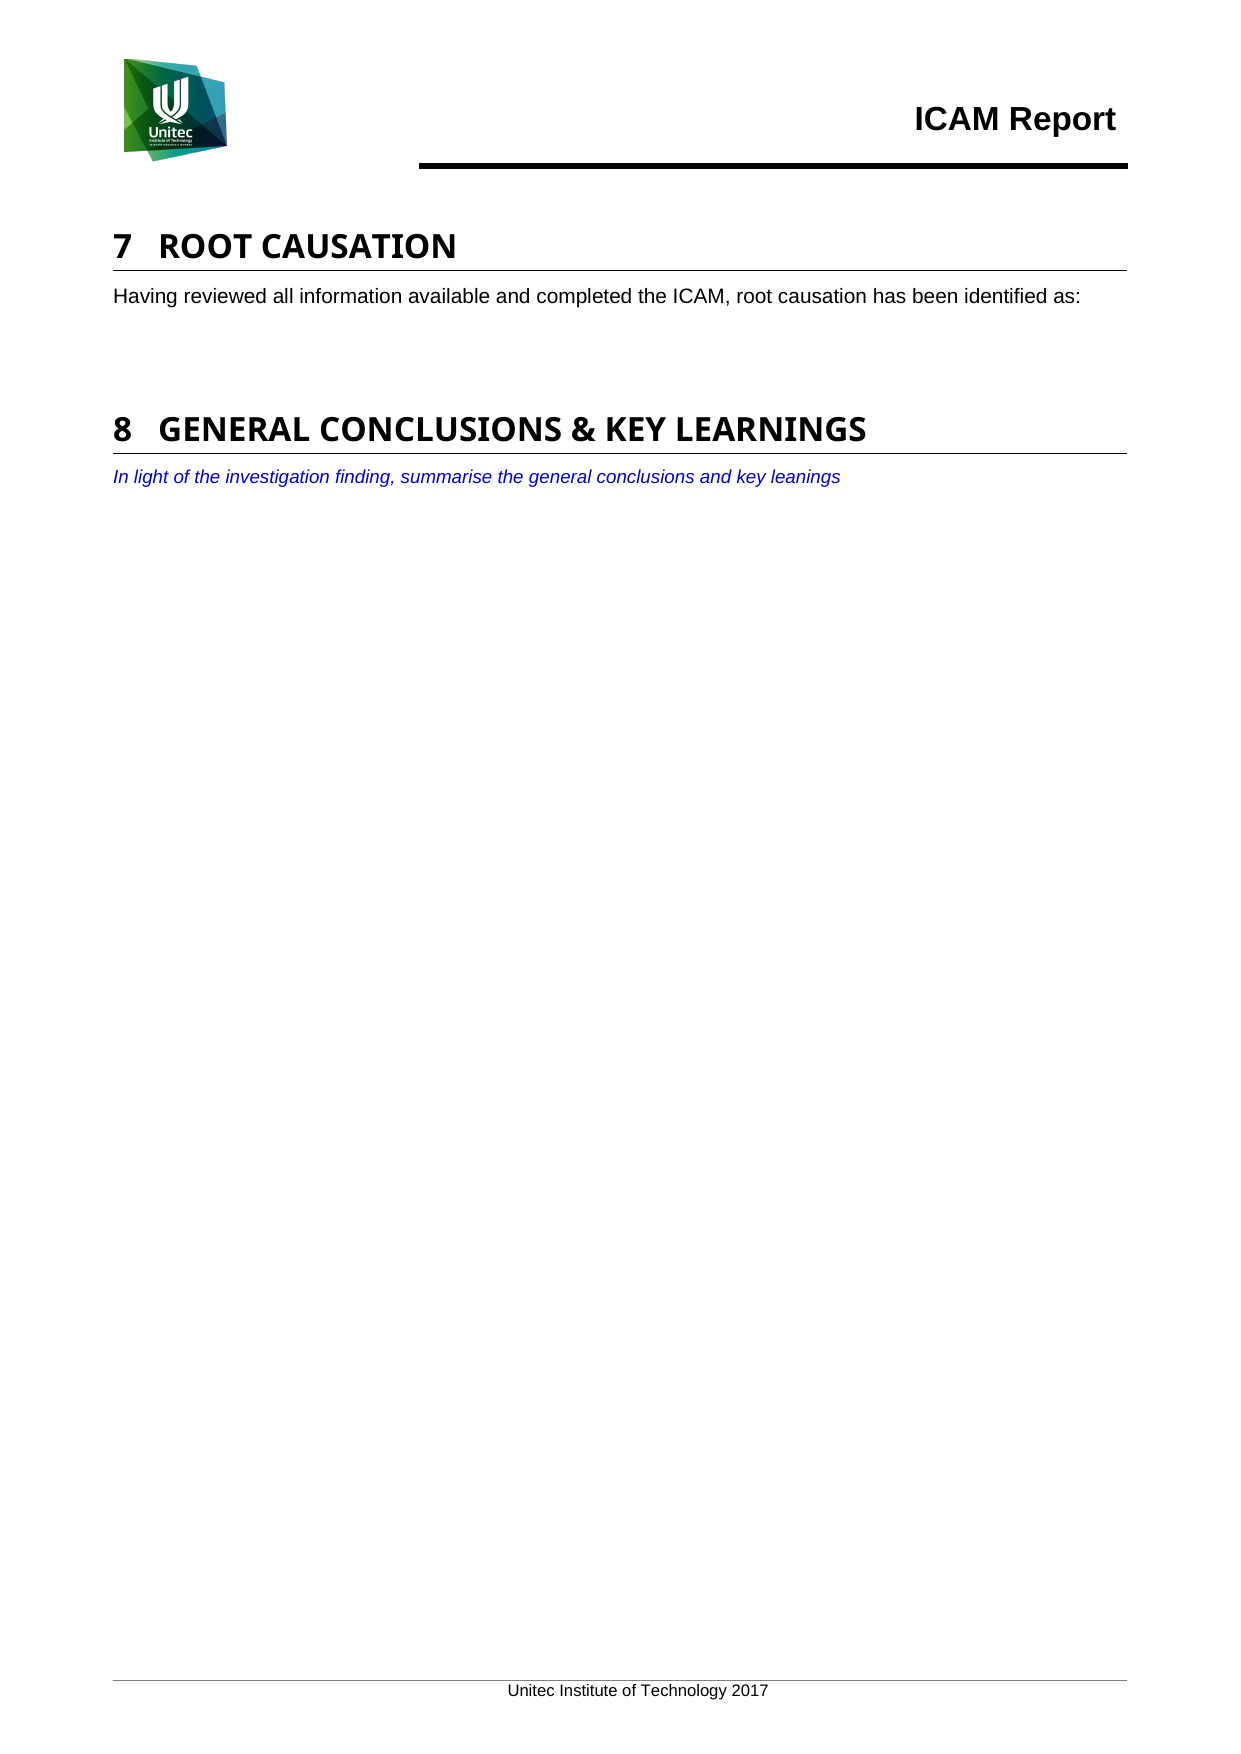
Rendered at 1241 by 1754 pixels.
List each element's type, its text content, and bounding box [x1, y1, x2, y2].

subtitle GENERAL CONCLUSIONS & KEY LEARNINGS [113, 405, 1127, 453]
subtitle ROOT CAUSATION [113, 222, 1127, 270]
text In light of the investigation finding, summarise the general conclusions and key leanings [113, 466, 1127, 488]
picture [124, 59, 229, 163]
text Having reviewed all information available and completed the ICAM, root causation has been identified as: [113, 283, 1127, 307]
